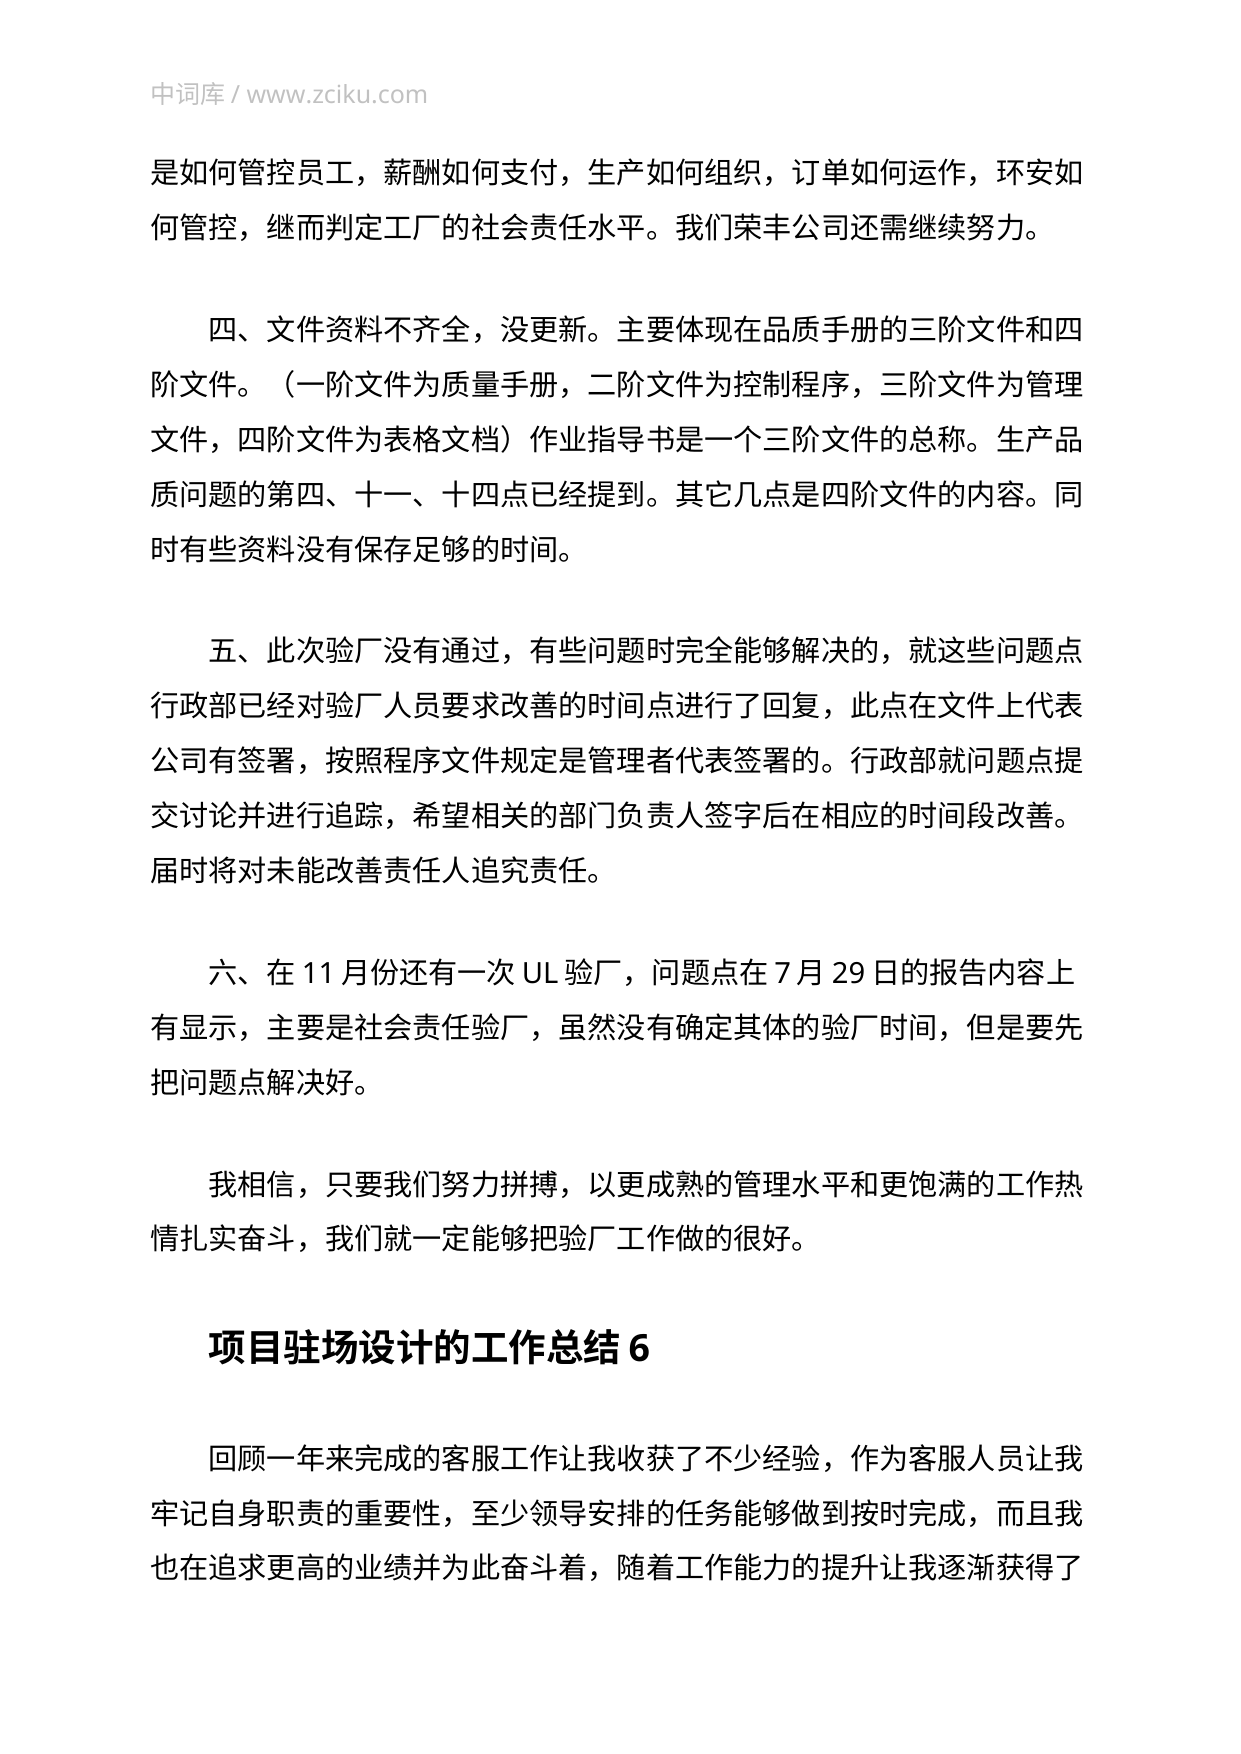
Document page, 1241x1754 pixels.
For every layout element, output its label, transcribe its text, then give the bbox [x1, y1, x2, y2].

text 四、文件资料不齐全，没更新。主要体现在品质手册的三阶文件和四阶文件。（一阶文件为质量手册，二阶文件为控制程序，三阶文件为管理文件，四阶文件为表格文档）作业指导书是一个三阶文件的总称。生产品质问题的第四、十一、十四点已经提到。其它几点是四阶文件的内容。同时有些资料没有保存足够的时间。 [150, 307, 1090, 568]
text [150, 1435, 1090, 1587]
text 六、在11月份还有一次UL验厂，问题点在7月29日的报告内容上有显示，主要是社会责任验厂，虽然没有确定其体的验厂时间，但是要先把问题点解决好。 [150, 949, 1090, 1102]
text 五、此次验厂没有通过，有些问题时完全能够解决的，就这些问题点行政部已经对验厂人员要求改善的时间点进行了回复，此点在文件上代表公司有签署，按照程序文件规定是管理者代表签署的。行政部就问题点提交讨论并进行追踪，希望相关的部门负责人签字后在相应的时间段改善。届时将对未能改善责任人追究责任。 [150, 628, 1090, 890]
text 项目驻场设计的工作总结6 [150, 1318, 1090, 1372]
text 我相信，只要我们努力拼搏，以更成熟的管理水平和更饱满的工作热情扎实奋斗，我们就一定能够把验厂工作做的很好。 [150, 1161, 1090, 1258]
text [150, 150, 1090, 247]
